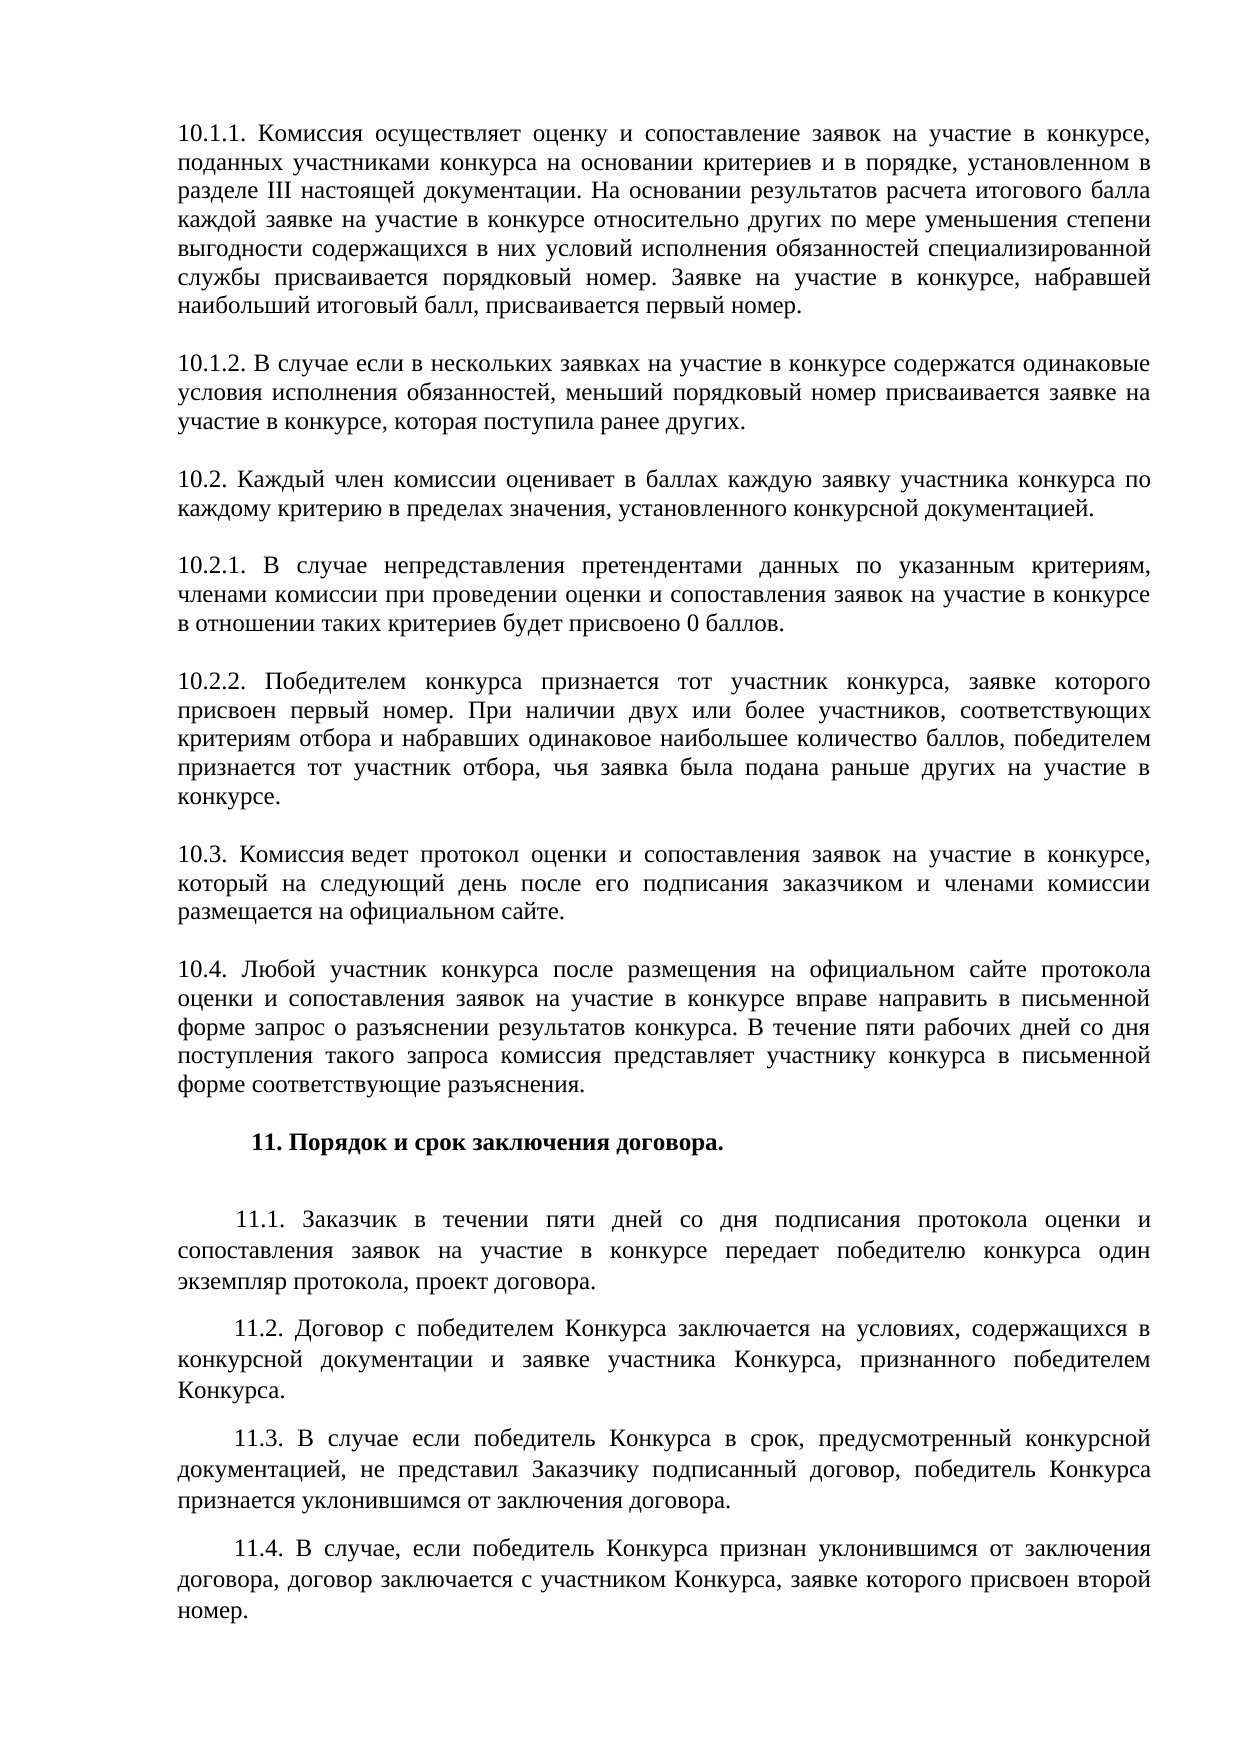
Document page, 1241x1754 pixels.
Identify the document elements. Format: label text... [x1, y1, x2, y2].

text 11.2. Договор с победителем Конкурса заключается на условиях, содержащихся в конкурсной документации и заявке участника Конкурса, признанного победителем Конкурса. [177, 1313, 1152, 1404]
text 10.1.1. Комиссия осуществляет оценку и сопоставление заявок на участие в конкурсе, поданных участниками конкурса на основании критериев и в порядке, установленном в разделе III настоящей документации. На основании результатов расчета итогового балла каждой заявке на участие в конкурсе относительно других по мере уменьшения степени выгодности содержащихся в них условий исполнения обязанностей специализированной службы присваивается порядковый номер. Заявке на участие в конкурсе, набравшей наибольший итоговый балл, присваивается первый номер. [177, 118, 1152, 319]
text 10.2.1. В случае непредставления претендентами данных по указанным критериям, членами комиссии при проведении оценки и сопоставления заявок на участие в конкурсе в отношении таких критериев будет присвоено 0 баллов. [177, 551, 1152, 637]
text 10.2. Каждый член комиссии оценивает в баллах каждую заявку участника конкурса по каждому критерию в пределах значения, установленного конкурсной документацией. [177, 464, 1152, 521]
text 10.1.2. В случае если в нескольких заявках на участие в конкурсе содержатся одинаковые условия исполнения обязанностей, меньший порядковый номер присваивается заявке на участие в конкурсе, которая поступила ранее других. [177, 348, 1152, 435]
text 10.3. Комиссия ведет протокол оценки и сопоставления заявок на участие в конкурсе, который на следующий день после его подписания заказчиком и членами комиссии размещается на официальном сайте. [177, 839, 1152, 925]
text 11.3. В случае если победитель Конкурса в срок, предусмотренный конкурсной документацией, не представил Заказчику подписанный договор, победитель Конкурса признается уклонившимся от заключения договора. [177, 1423, 1152, 1514]
text 11.1. Заказчик в течении пяти дней со дня подписания протокола оценки и сопоставления заявок на участие в конкурсе передает победителю конкурса один экземпляр протокола, проект договора. [177, 1204, 1152, 1294]
text 10.2.2. Победителем конкурса признается тот участник конкурса, заявке которого присвоен первый номер. При наличии двух или более участников, соответствующих критериям отбора и набравших одинаковое наибольшее количество баллов, победителем признается тот участник отбора, чья заявка была подана раньше других на участие в конкурсе. [177, 666, 1152, 810]
text 10.4. Любой участник конкурса после размещения на официальном сайте протокола оценки и сопоставления заявок на участие в конкурсе вправе направить в письменной форме запрос о разъяснении результатов конкурса. В течение пяти рабочих дней со дня поступления такого запроса комиссия представляет участнику конкурса в письменной форме соответствующие разъяснения. [177, 954, 1152, 1098]
text 11.4. В случае, если победитель Конкурса признан уклонившимся от заключения договора, договор заключается с участником Конкурса, заявке которого присвоен второй номер. [177, 1533, 1152, 1624]
subtitle Порядок и срок заключения договора. [251, 1127, 1152, 1156]
